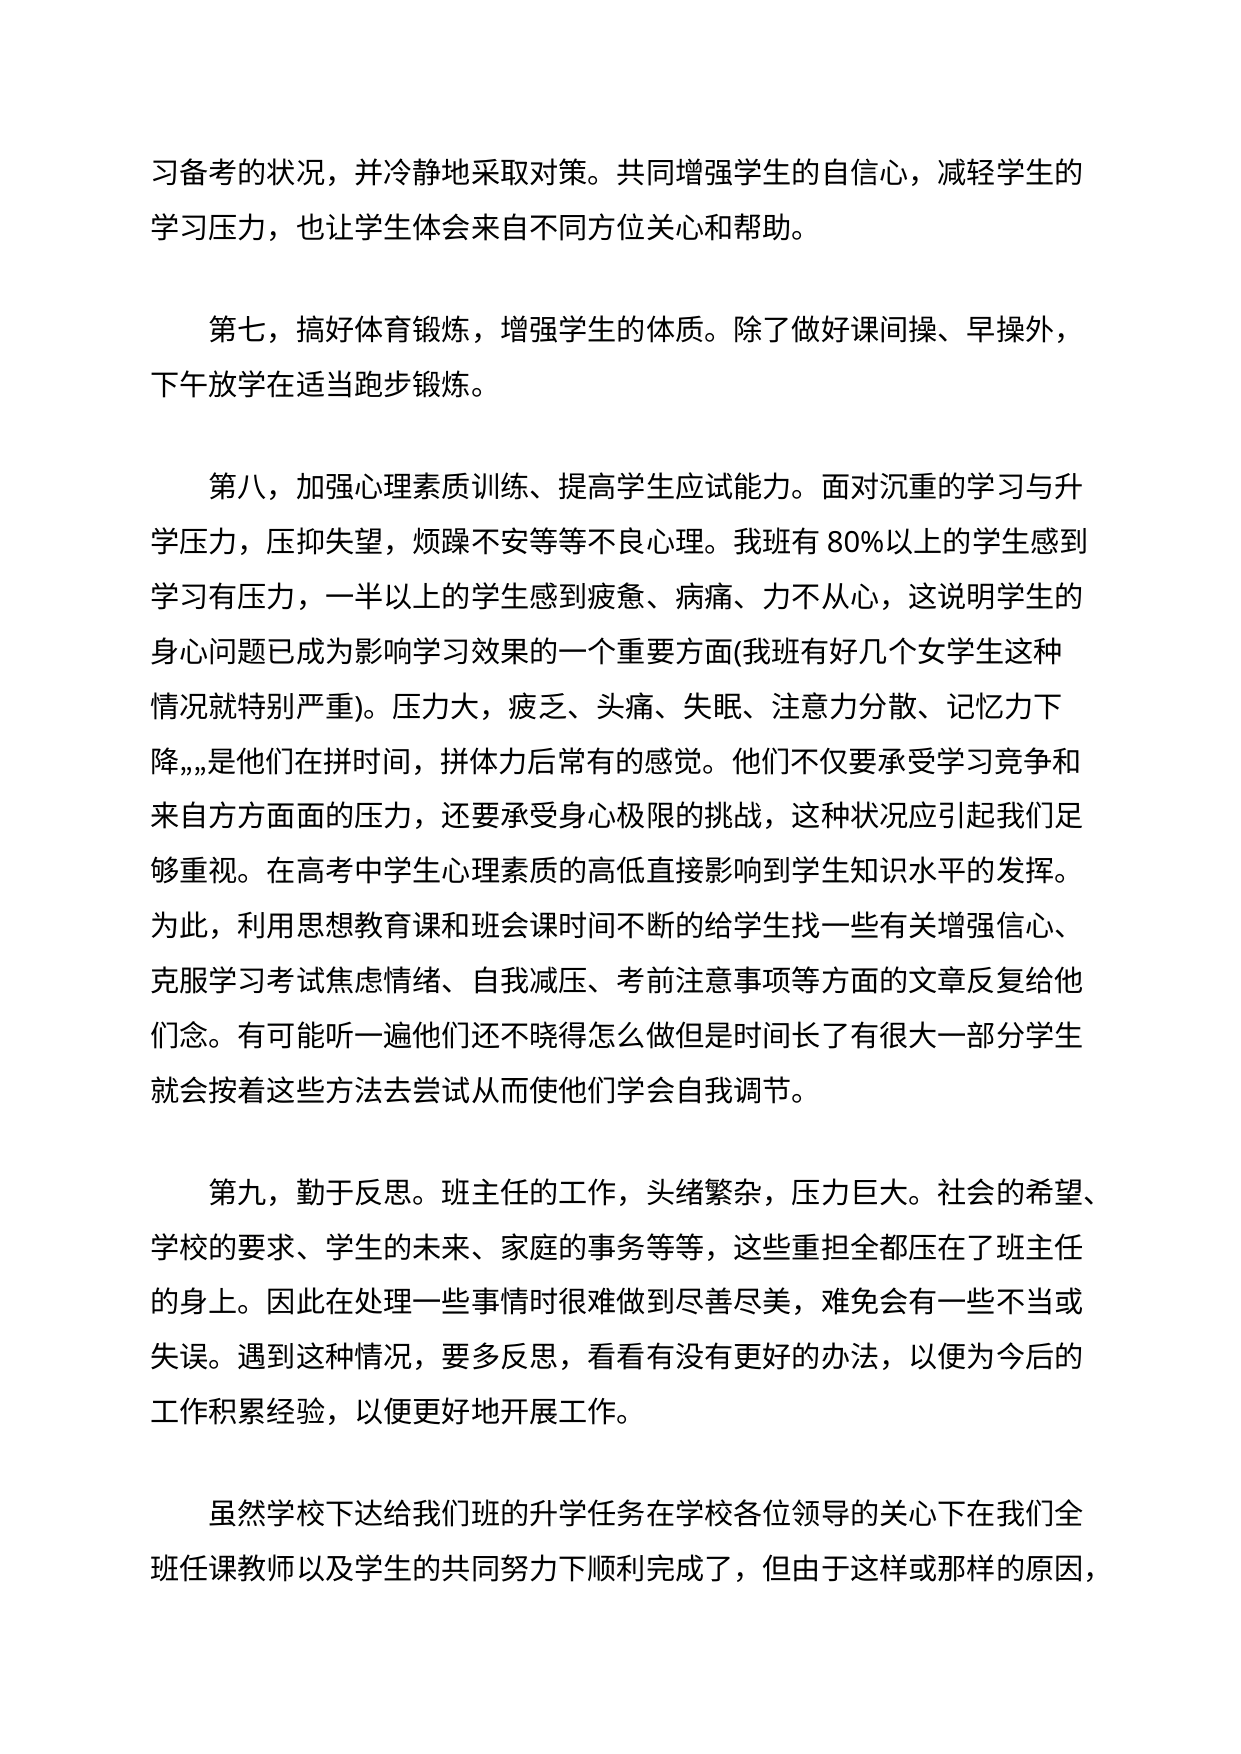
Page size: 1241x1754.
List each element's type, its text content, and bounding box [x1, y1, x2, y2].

text 第七，搞好体育锻炼，增强学生的体质。除了做好课间操、早操外，下午放学在适当跑步锻炼。 [150, 307, 1090, 404]
text 第八，加强心理素质训练、提高学生应试能力。面对沉重的学习与升学压力，压抑失望，烦躁不安等等不良心理。我班有80%以上的学生感到学习有压力，一半以上的学生感到疲惫、病痛、力不从心，这说明学生的身心问题已成为影响学习效果的一个重要方面(我班有好几个女学生这种情况就特别严重)。压力大，疲乏、头痛、失眠、注意力分散、记忆力下降„„是他们在拼时间，拼体力后常有的感觉。他们不仅要承受学习竞争和来自方方面面的压力，还要承受身心极限的挑战，这种状况应引起我们足够重视。在高考中学生心理素质的高低直接影响到学生知识水平的发挥。为此，利用思想教育课和班会课时间不断的给学生找一些有关增强信心、克服学习考试焦虑情绪、自我减压、考前注意事项等方面的文章反复给他们念。有可能听一遍他们还不晓得怎么做但是时间长了有很大一部分学生就会按着这些方法去尝试从而使他们学会自我调节。 [150, 463, 1090, 1110]
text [150, 1491, 1090, 1588]
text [150, 150, 1090, 247]
text 第九，勤于反思。班主任的工作，头绪繁杂，压力巨大。社会的希望、学校的要求、学生的未来、家庭的事务等等，这些重担全都压在了班主任的身上。因此在处理一些事情时很难做到尽善尽美，难免会有一些不当或失误。遇到这种情况，要多反思，看看有没有更好的办法，以便为今后的工作积累经验，以便更好地开展工作。 [150, 1169, 1090, 1431]
